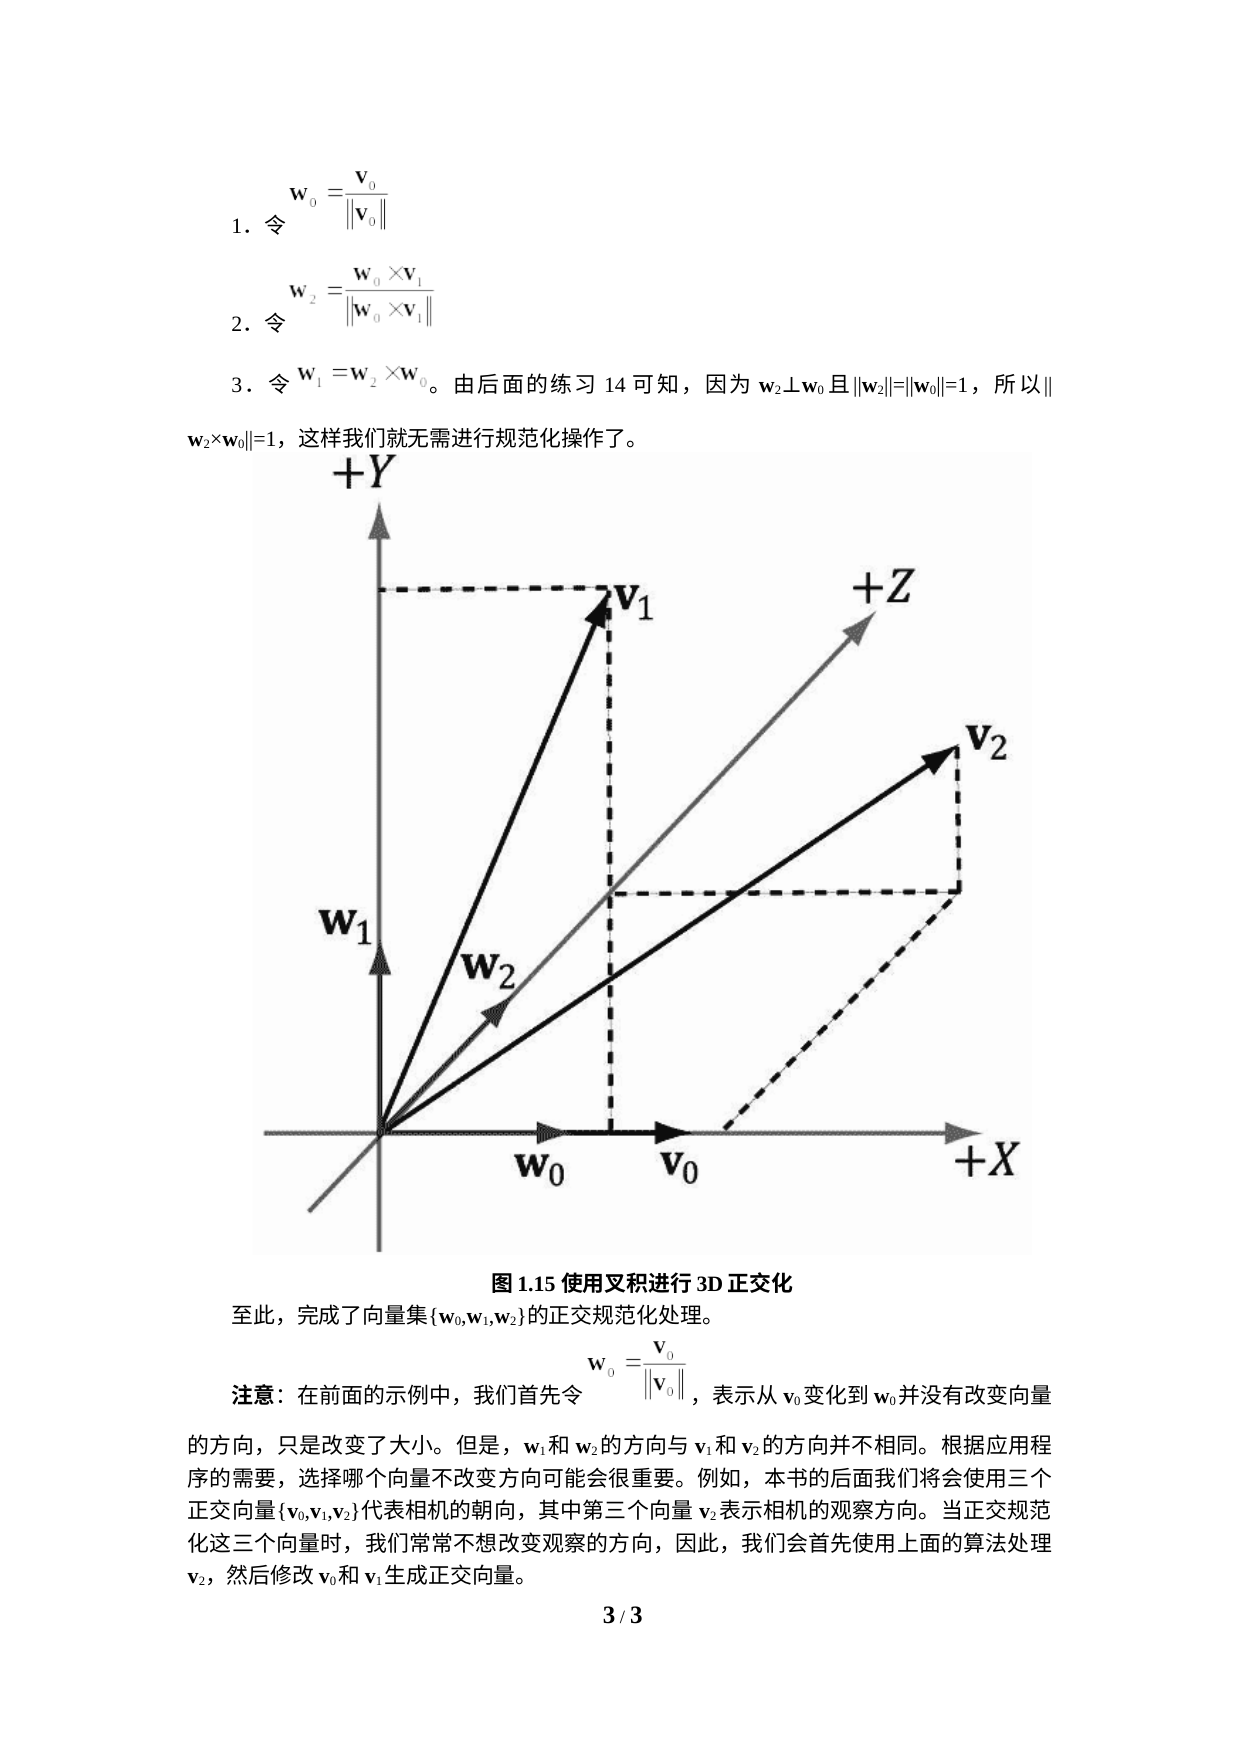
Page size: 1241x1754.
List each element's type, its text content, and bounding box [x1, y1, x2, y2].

text 2．令 [187, 258, 1053, 355]
text 1．令 [187, 160, 1053, 258]
text 图1.15 使用叉积进行3D正交化 [187, 1265, 1053, 1298]
text 3．令。由后面的练习14可知，因为w2⊥w0且||w2||=||w0||=1，所以||w2×w0||=1，这样我们就无需进行规范化操作了。 [187, 355, 1053, 453]
text 至此，完成了向量集{w0,w1,w2}的正交规范化处理。 [187, 1298, 1053, 1330]
text 注意：在前面的示例中，我们首先令，表示从v0变化到w0并没有改变向量的方向，只是改变了大小。但是，w1和w2的方向与v1和v2的方向并不相同。根据应用程序的需要，选择哪个向量不改变方向可能会很重要。例如，本书的后面我们将会使用三个正交向量{v0,v1,v2}代表相机的朝向，其中第三个向量v2表示相机的观察方向。当正交规范化这三个向量时，我们常常不想改变观察的方向，因此，我们会首先使用上面的算法处理v2，然后修改v0和v1生成正交向量。 [187, 1330, 1053, 1590]
picture [252, 452, 1032, 1255]
